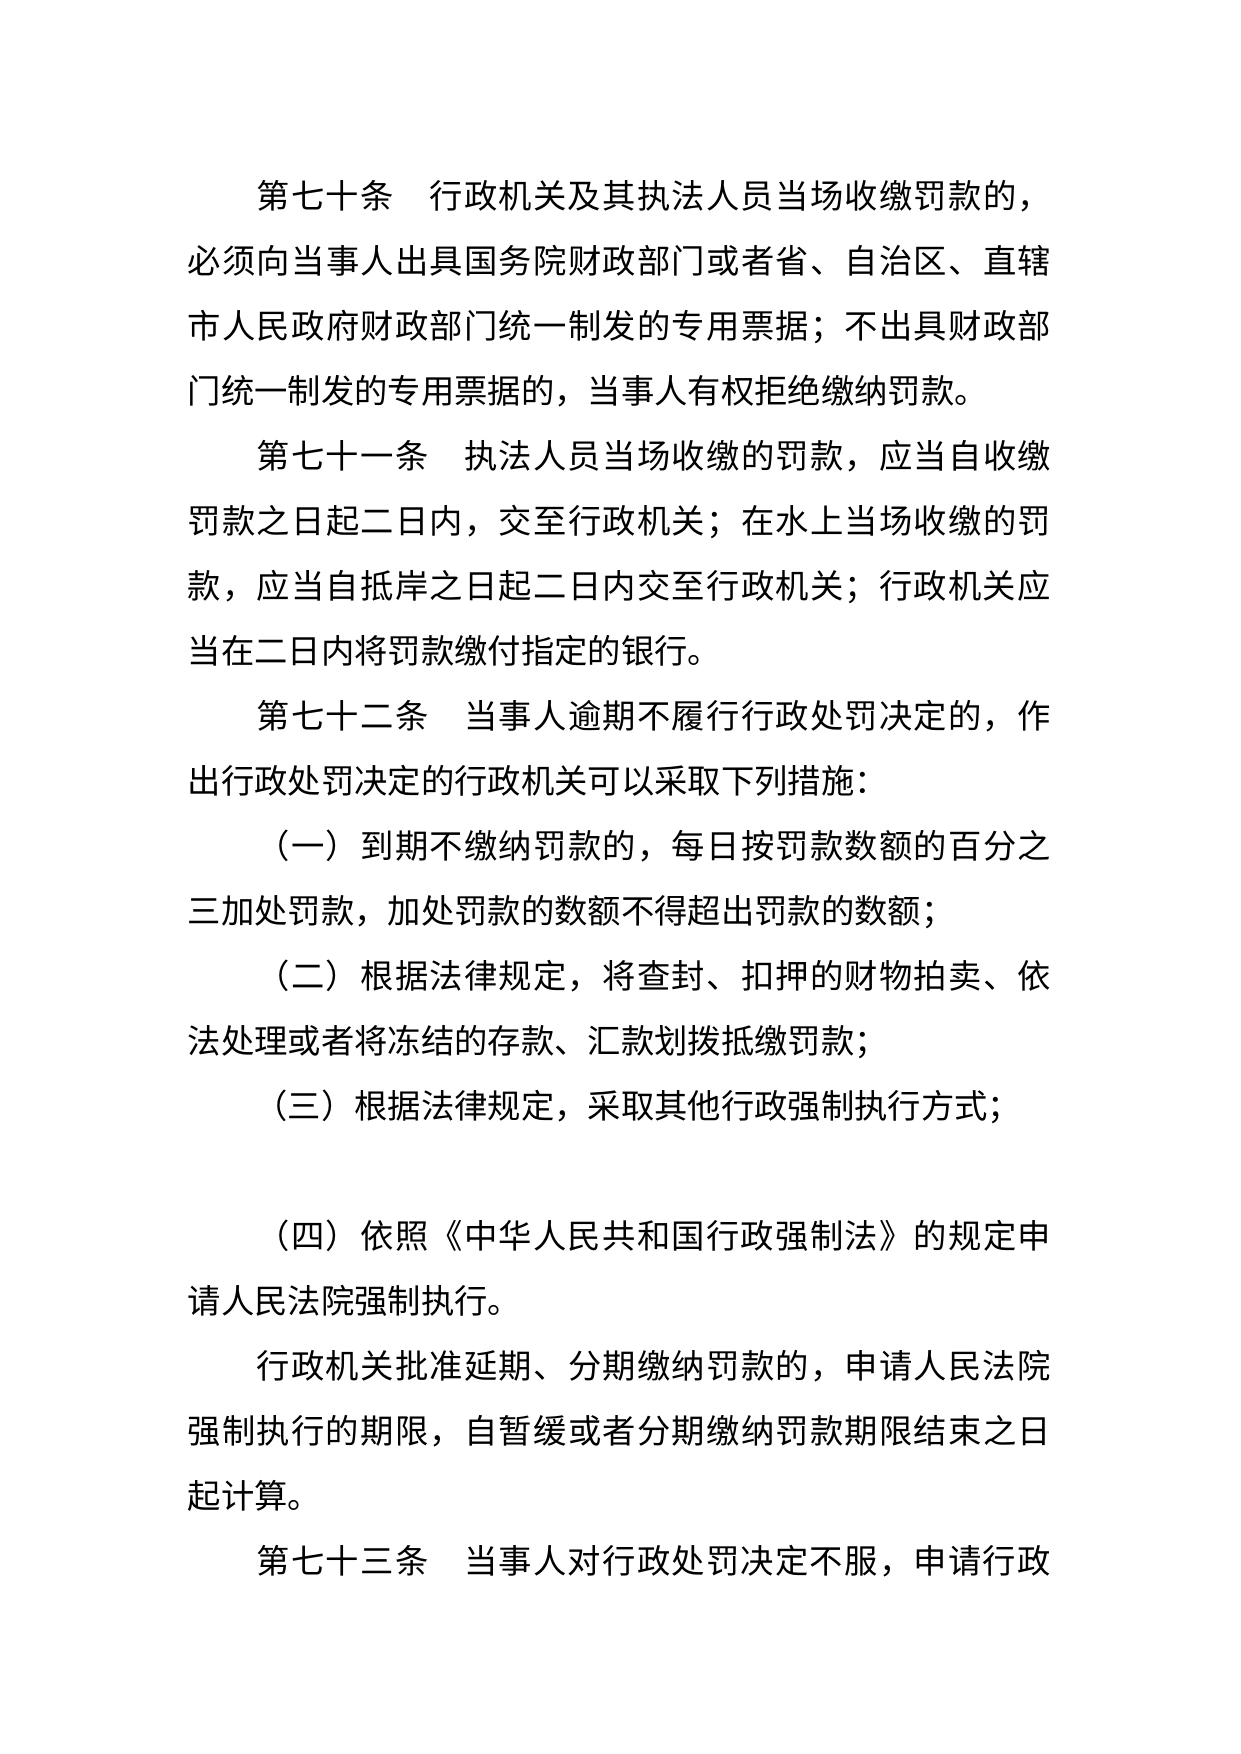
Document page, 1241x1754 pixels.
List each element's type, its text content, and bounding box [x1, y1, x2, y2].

text （一）到期不缴纳罚款的，每日按罚款数额的百分之三加处罚款，加处罚款的数额不得超出罚款的数额； [187, 812, 1053, 942]
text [187, 1527, 1053, 1592]
text （二）根据法律规定，将查封、扣押的财物拍卖、依法处理或者将冻结的存款、汇款划拨抵缴罚款； [187, 942, 1053, 1072]
text 第七十二条 当事人逾期不履行行政处罚决定的，作出行政处罚决定的行政机关可以采取下列措施： [187, 682, 1053, 812]
text （四）依照《中华人民共和国行政强制法》的规定申请人民法院强制执行。 [187, 1202, 1053, 1332]
text 第七十一条 执法人员当场收缴的罚款，应当自收缴罚款之日起二日内，交至行政机关；在水上当场收缴的罚款，应当自抵岸之日起二日内交至行政机关；行政机关应当在二日内将罚款缴付指定的银行。 [187, 422, 1053, 682]
text （三）根据法律规定，采取其他行政强制执行方式； [187, 1072, 1053, 1137]
text 第七十条 行政机关及其执法人员当场收缴罚款的，必须向当事人出具国务院财政部门或者省、自治区、直辖市人民政府财政部门统一制发的专用票据；不出具财政部门统一制发的专用票据的，当事人有权拒绝缴纳罚款。 [187, 162, 1053, 422]
text 行政机关批准延期、分期缴纳罚款的，申请人民法院强制执行的期限，自暂缓或者分期缴纳罚款期限结束之日起计算。 [187, 1332, 1053, 1527]
